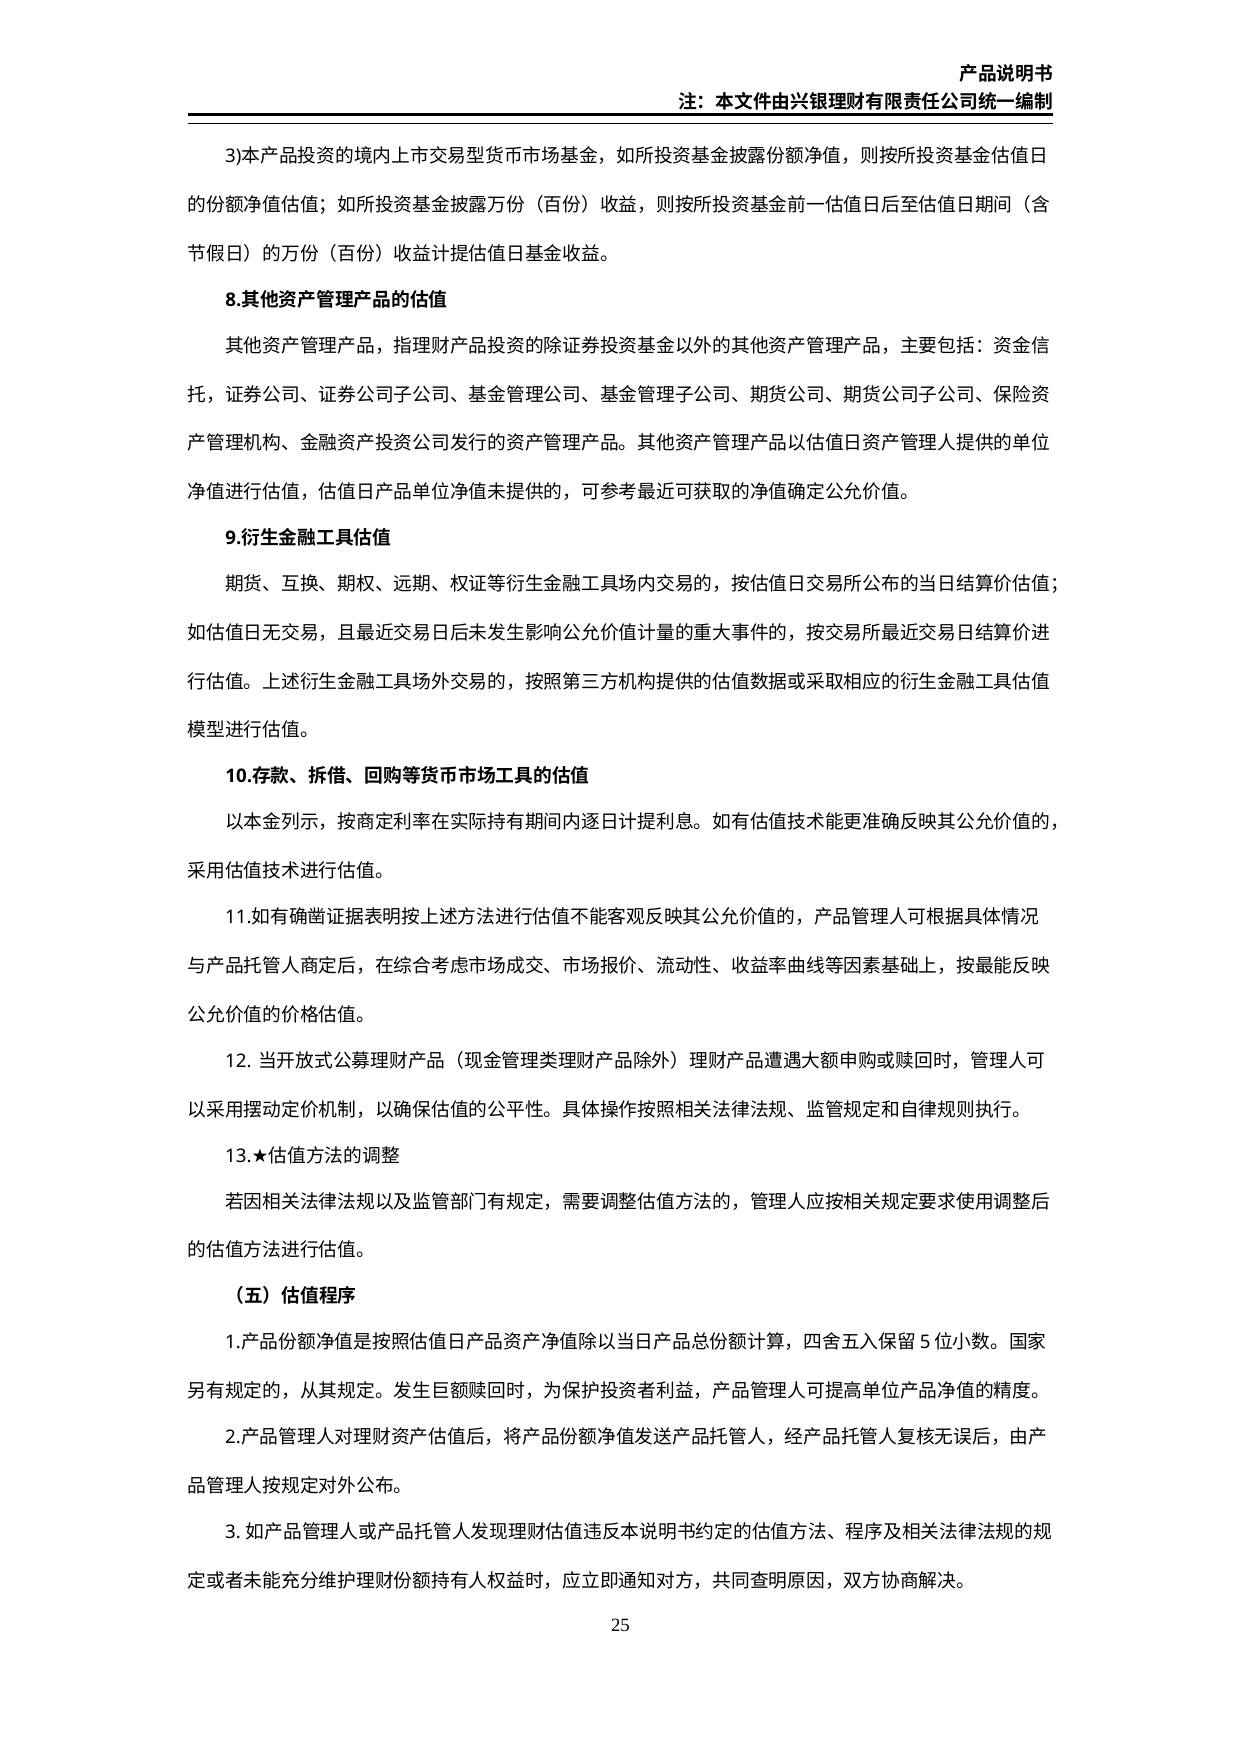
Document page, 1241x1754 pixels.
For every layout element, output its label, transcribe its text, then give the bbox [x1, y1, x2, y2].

text 3)本产品投资的境内上市交易型货币市场基金，如所投资基金披露份额净值，则按所投资基金估值日的份额净值估值；如所投资基金披露万份（百份）收益，则按所投资基金前一估值日后至估值日期间（含节假日）的万份（百份）收益计提估值日基金收益。 [187, 138, 1053, 268]
text 11.如有确凿证据表明按上述方法进行估值不能客观反映其公允价值的，产品管理人可根据具体情况与产品托管人商定后，在综合考虑市场成交、市场报价、流动性、收益率曲线等因素基础上，按最能反映公允价值的价格估值。 [187, 899, 1053, 1029]
text 8.其他资产管理产品的估值 [187, 282, 1053, 314]
text 期货、互换、期权、远期、权证等衍生金融工具场内交易的，按估值日交易所公布的当日结算价估值；如估值日无交易，且最近交易日后未发生影响公允价值计量的重大事件的，按交易所最近交易日结算价进行估值。上述衍生金融工具场外交易的，按照第三方机构提供的估值数据或采取相应的衍生金融工具估值模型进行估值。 [187, 566, 1053, 745]
text 若因相关法律法规以及监管部门有规定，需要调整估值方法的，管理人应按相关规定要求使用调整后的估值方法进行估值。 [187, 1184, 1053, 1265]
text 9.衍生金融工具估值 [187, 520, 1053, 553]
text 其他资产管理产品，指理财产品投资的除证券投资基金以外的其他资产管理产品，主要包括：资金信托，证券公司、证券公司子公司、基金管理公司、基金管理子公司、期货公司、期货公司子公司、保险资产管理机构、金融资产投资公司发行的资产管理产品。其他资产管理产品以估值日资产管理人提供的单位净值进行估值，估值日产品单位净值未提供的，可参考最近可获取的净值确定公允价值。 [187, 328, 1053, 507]
text 12. 当开放式公募理财产品（现金管理类理财产品除外）理财产品遭遇大额申购或赎回时，管理人可以采用摆动定价机制，以确保估值的公平性。具体操作按照相关法律法规、监管规定和自律规则执行。 [187, 1043, 1053, 1124]
text 3. 如产品管理人或产品托管人发现理财估值违反本说明书约定的估值方法、程序及相关法律法规的规定或者未能充分维护理财份额持有人权益时，应立即通知对方，共同查明原因，双方协商解决。 [187, 1514, 1053, 1595]
text 2.产品管理人对理财资产估值后，将产品份额净值发送产品托管人，经产品托管人复核无误后，由产品管理人按规定对外公布。 [187, 1419, 1053, 1501]
text 1.产品份额净值是按照估值日产品资产净值除以当日产品总份额计算，四舍五入保留5位小数。国家另有规定的，从其规定。发生巨额赎回时，为保护投资者利益，产品管理人可提高单位产品净值的精度。 [187, 1324, 1053, 1406]
text 13.★估值方法的调整 [187, 1138, 1053, 1170]
text 10.存款、拆借、回购等货币市场工具的估值 [187, 758, 1053, 791]
text 以本金列示，按商定利率在实际持有期间内逐日计提利息。如有估值技术能更准确反映其公允价值的，采用估值技术进行估值。 [187, 804, 1053, 886]
text （五）估值程序 [187, 1278, 1053, 1311]
